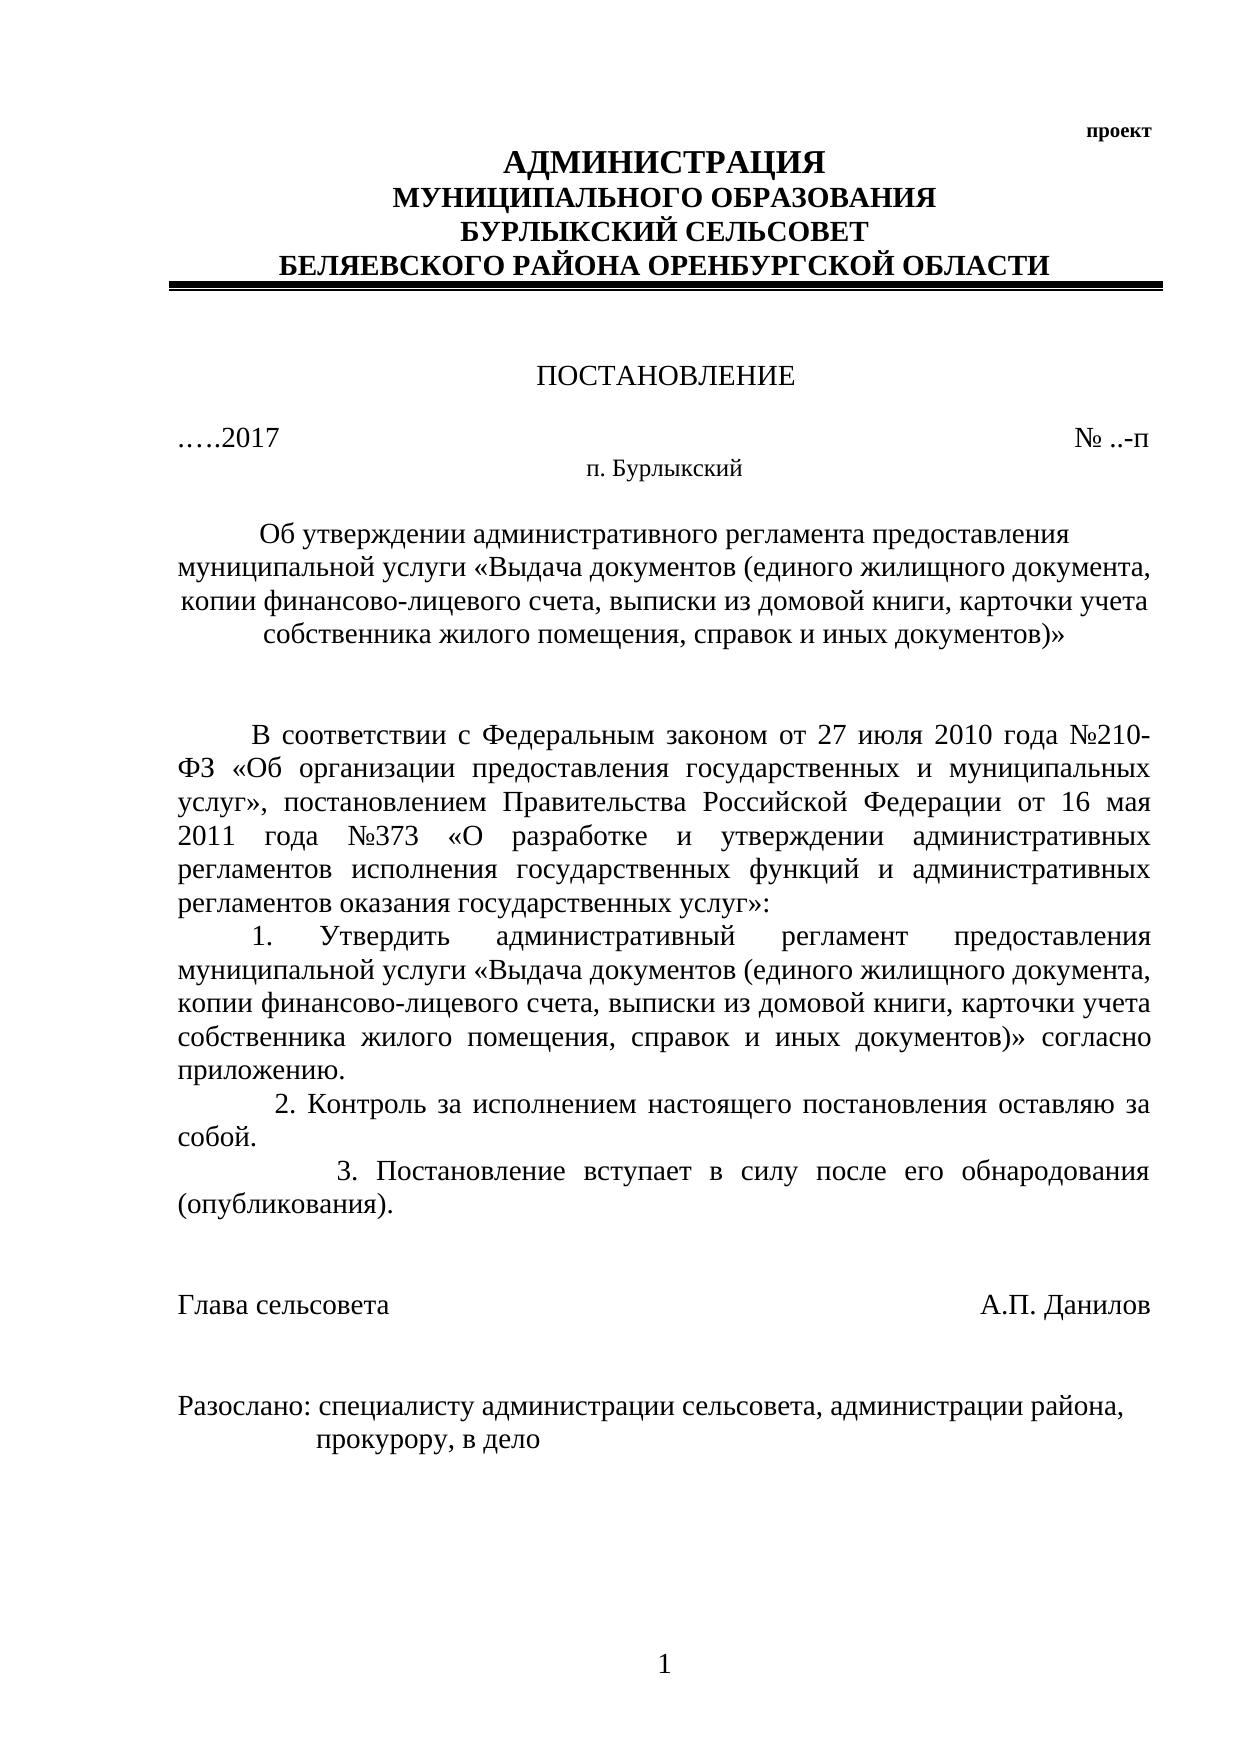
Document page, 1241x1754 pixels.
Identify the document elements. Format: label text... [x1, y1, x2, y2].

text .….2017 № ..-п [177, 420, 1152, 453]
text 2. Контроль за исполнением настоящего постановления оставляю за собой. [177, 1086, 1152, 1153]
text В соответствии с Федеральным законом от 27 июля 2010 года №210- ФЗ «Об организации предоставления государственных и муниципальных услуг», постановлением Правительства Российской Федерации от 16 мая 2011 года №373 «О разработке и утверждении административных регламентов исполнения государственных функций и административных регламентов оказания государственных услуг»: [177, 717, 1152, 918]
text прокурору, в дело [177, 1421, 1152, 1455]
text Разослано: специалисту администрации сельсовета, администрации района, [177, 1388, 1152, 1421]
text Об утверждении административного регламента предоставления муниципальной услуги «Выдача документов (единого жилищного документа, копии финансово-лицевого счета, выписки из домовой книги, карточки учета собственника жилого помещения, справок и иных документов)» [177, 516, 1152, 650]
text п. Бурлыкский [177, 453, 1152, 482]
text 1. Утвердить административный регламент предоставления муниципальной услуги «Выдача документов (единого жилищного документа, копии финансово-лицевого счета, выписки из домовой книги, карточки учета собственника жилого помещения, справок и иных документов)» согласно приложению. [177, 918, 1152, 1086]
text Глава сельсовета А.П. Данилов [177, 1287, 1152, 1321]
text АДМИНИСТРАЦИЯ [177, 142, 1152, 181]
text проект [177, 118, 1152, 142]
text БУРЛЫКСКИЙ СЕЛЬСОВЕТ [177, 214, 1152, 248]
text МУНИЦИПАЛЬНОГО ОБРАЗОВАНИЯ [177, 181, 1152, 214]
text БЕЛЯЕВСКОГО РАЙОНА ОРЕНБУРГСКОЙ ОБЛАСТИ [177, 248, 1152, 281]
text 3. Постановление вступает в силу после его обнародования (опубликования). [177, 1153, 1152, 1220]
table_header ПОСТАНОВЛЕНИЕ [169, 291, 1163, 420]
